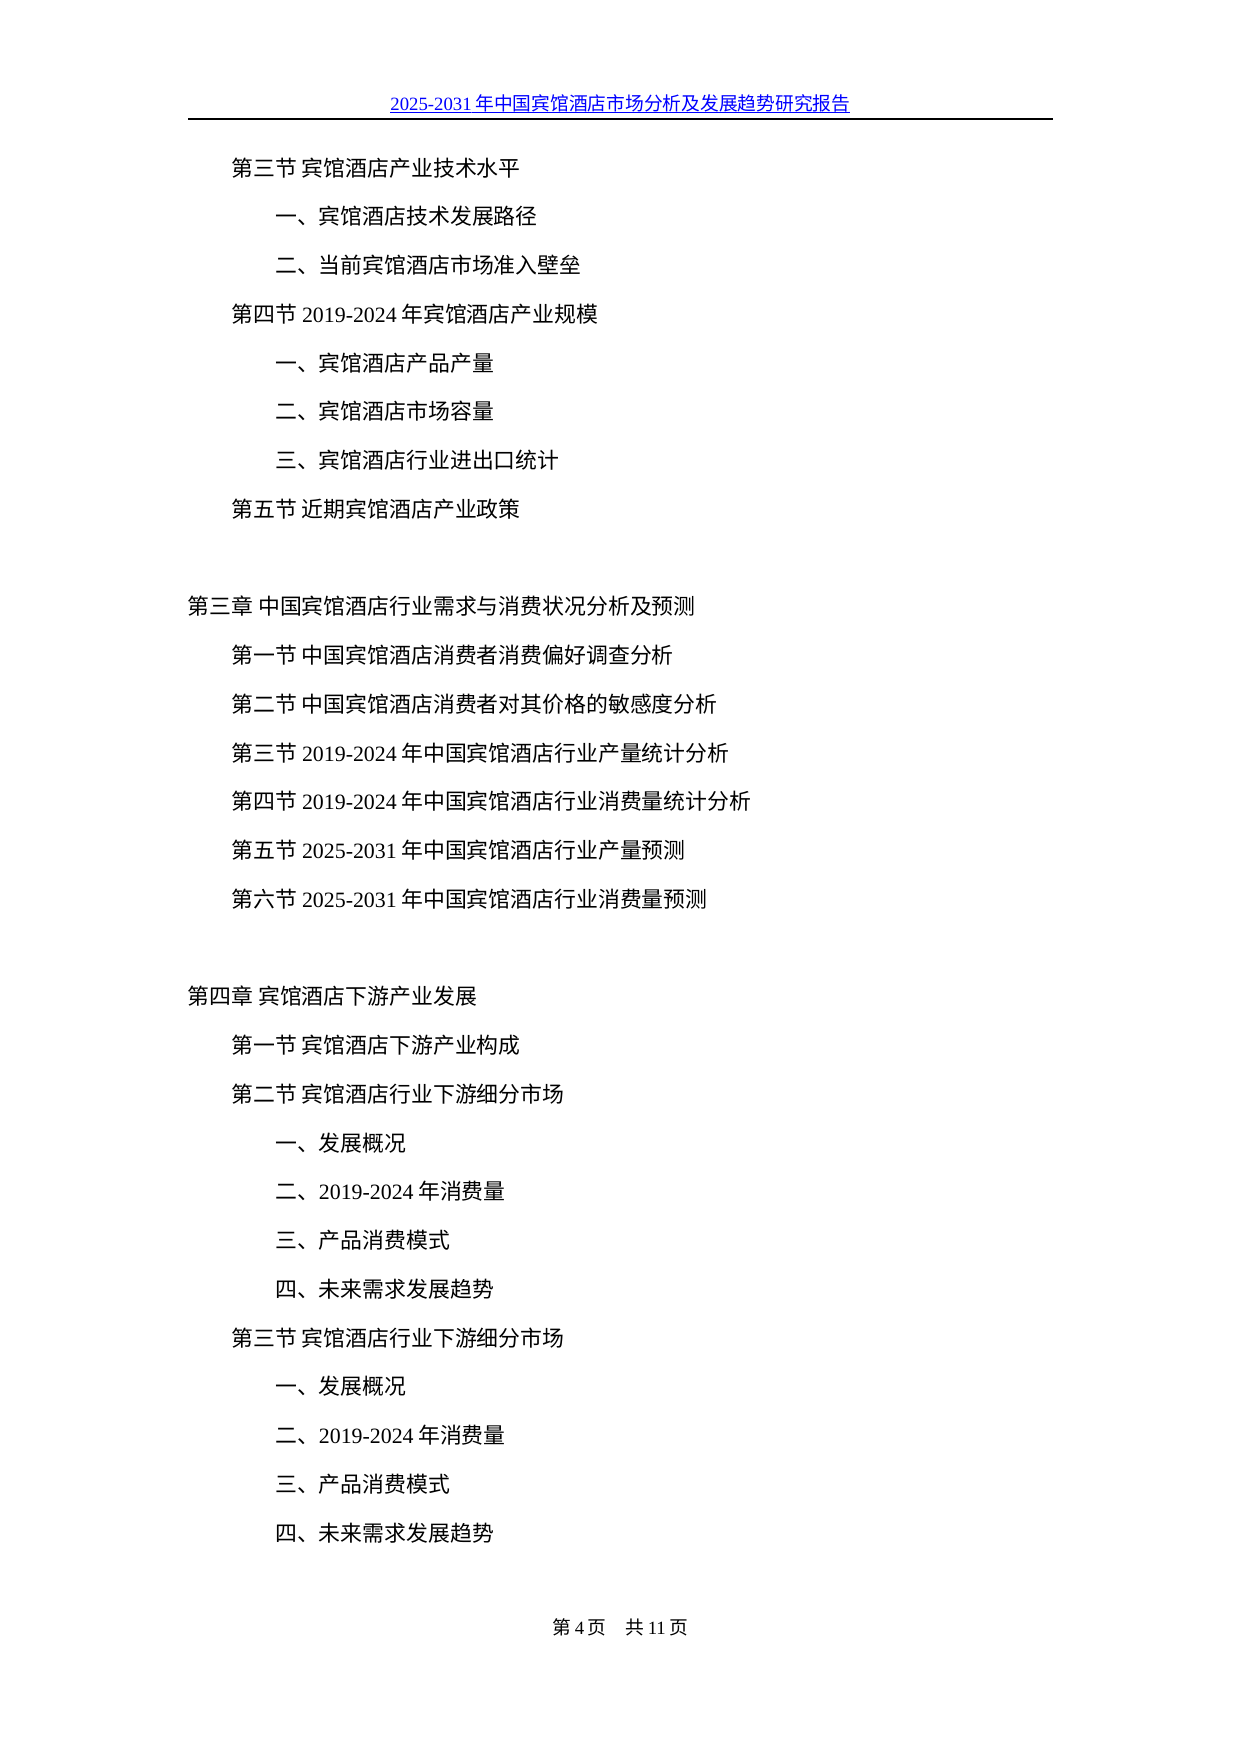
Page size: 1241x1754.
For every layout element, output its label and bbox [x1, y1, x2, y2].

text [187, 150, 1053, 1548]
